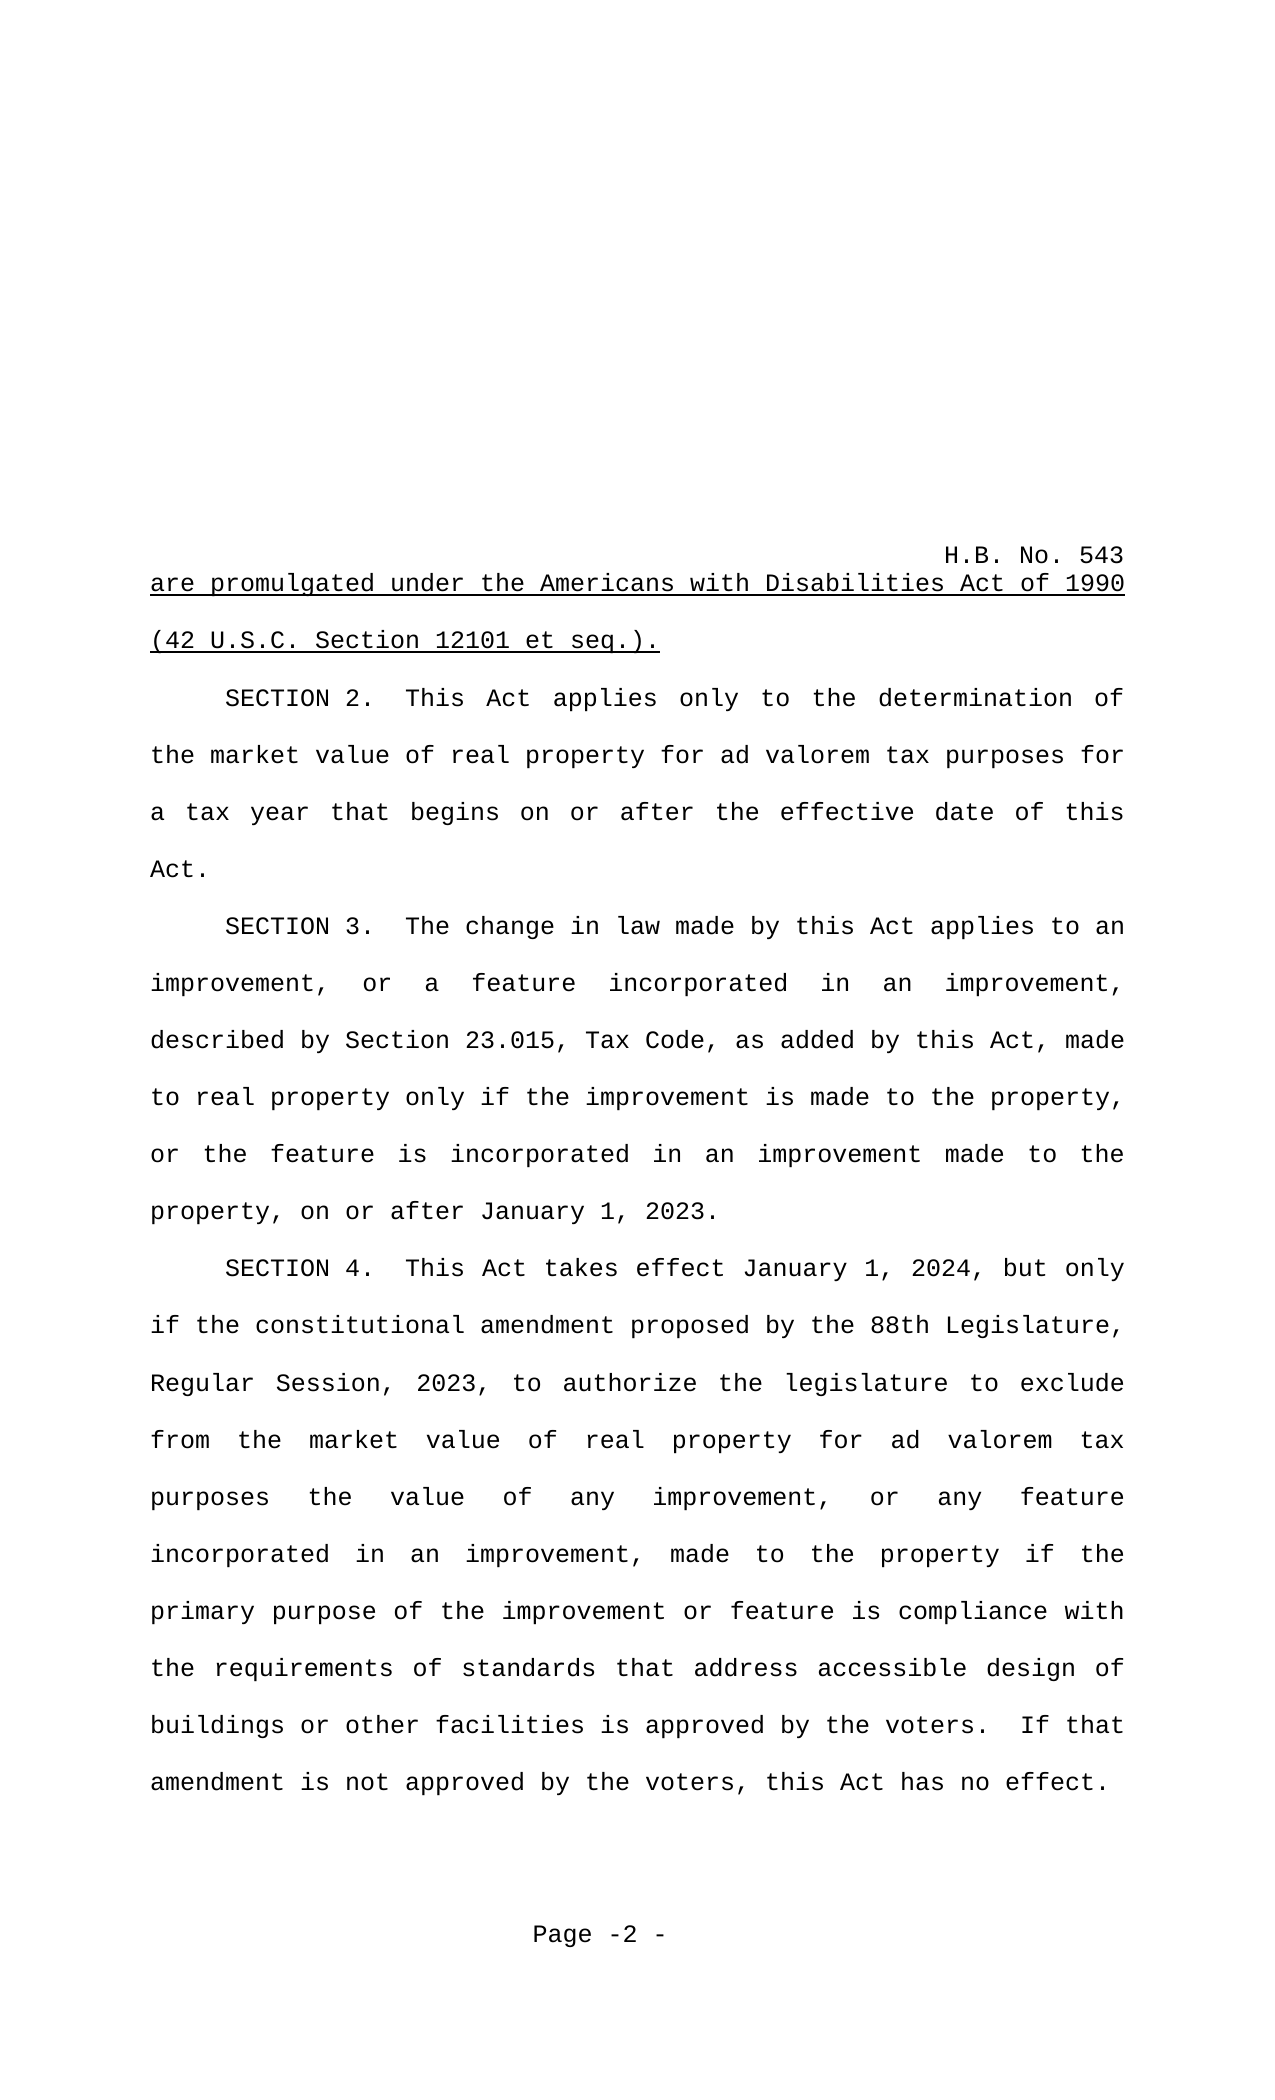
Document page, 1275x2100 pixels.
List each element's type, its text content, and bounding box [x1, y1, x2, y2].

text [150, 571, 1125, 594]
text SECTION 4. This Act takes effect January 1, 2024, but only if the constitutional amendment proposed by the 88th Legislature, Regular Session, 2023, to authorize the legislature to exclude from the market value of real property for ad valorem tax purposes the value of any improvement, or any feature incorporated in an improvement, made to the property if the primary purpose of the improvement or feature is compliance with the requirements of standards that address accessible design of buildings or other facilities is approved by the voters. If that amendment is not approved by the voters, this Act has no effect. [150, 1256, 1125, 1798]
text SECTION 3. The change in law made by this Act applies to an improvement, or a feature incorporated in an improvement, described by Section 23.015, Tax Code, as added by this Act, made to real property only if the improvement is made to the property, or the feature is incorporated in an improvement made to the property, on or after January 1, 2023. [150, 913, 1125, 1227]
text SECTION 2. This Act applies only to the determination of the market value of real property for ad valorem tax purposes for a tax year that begins on or after the effective date of this Act. [150, 685, 1125, 885]
